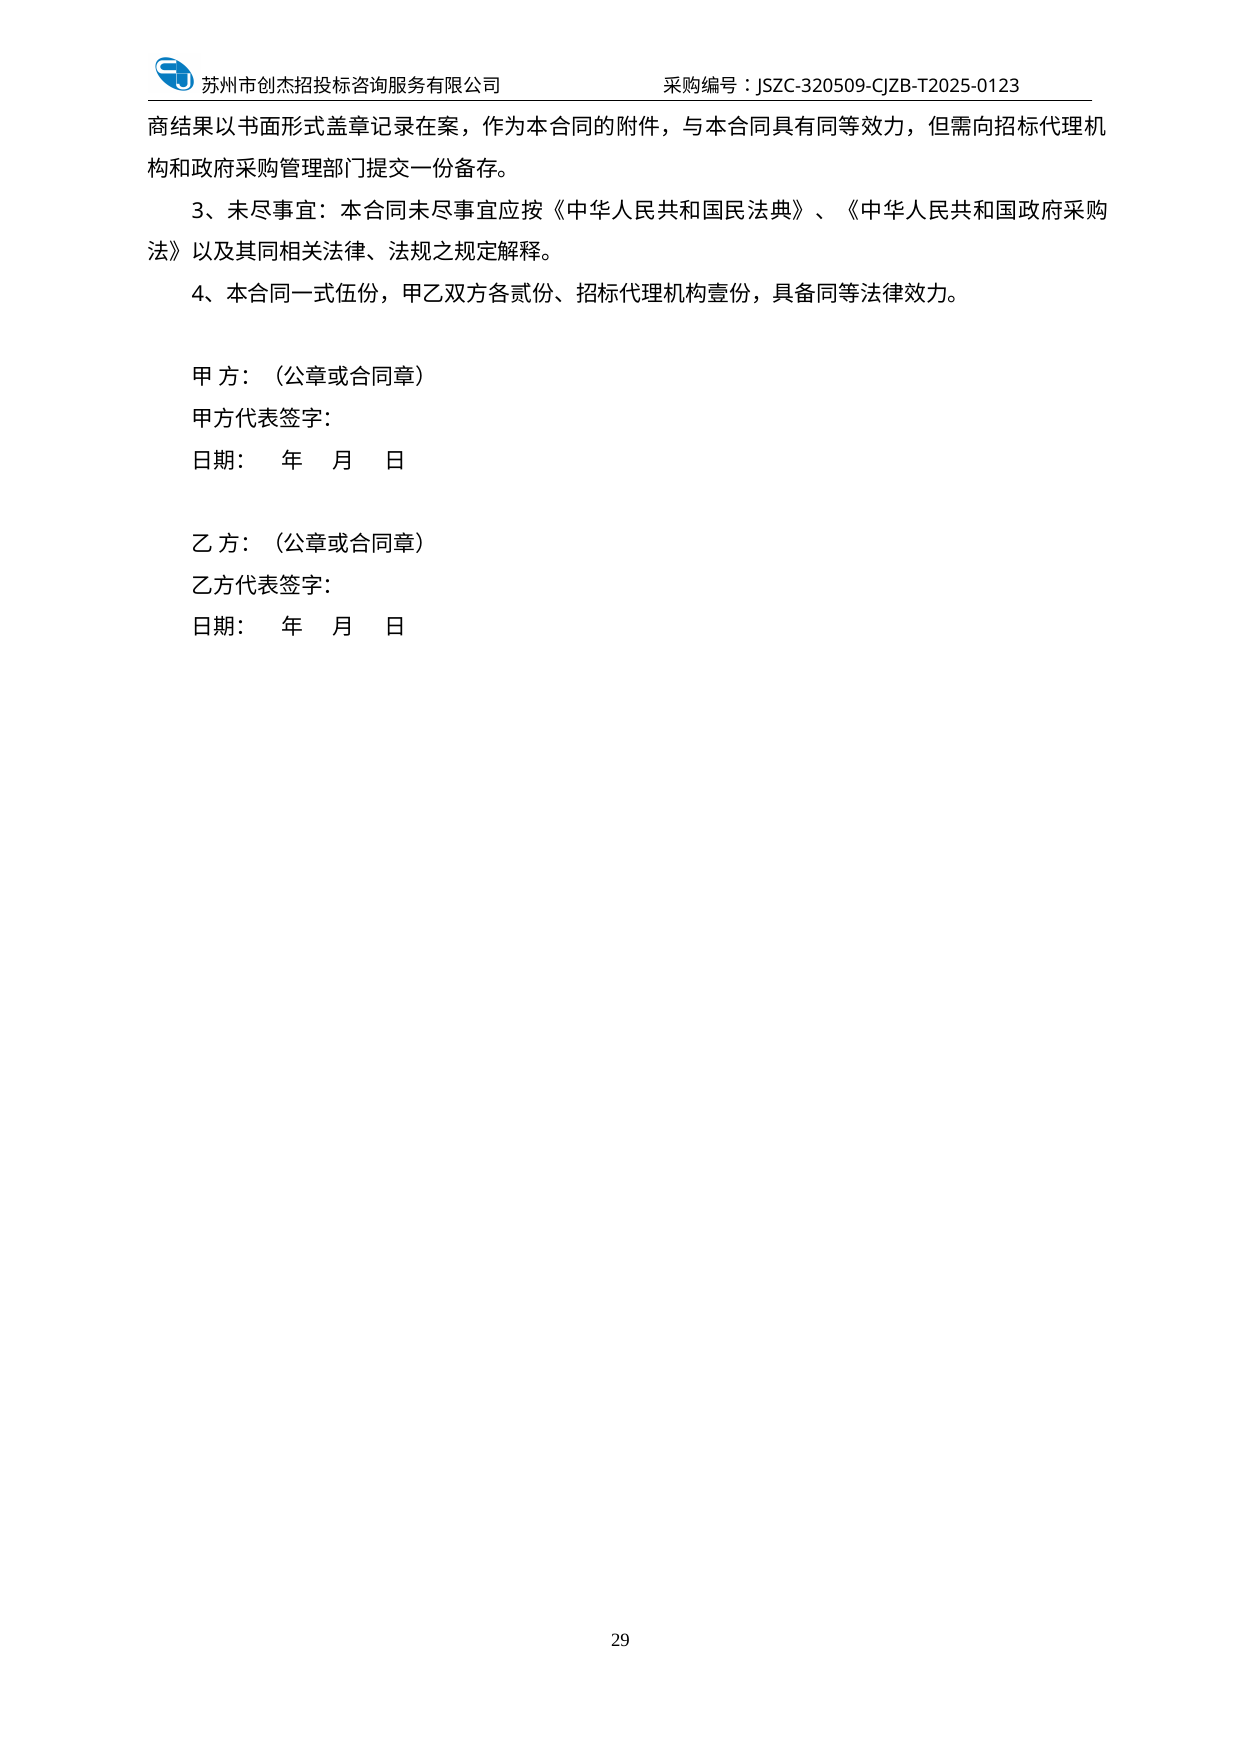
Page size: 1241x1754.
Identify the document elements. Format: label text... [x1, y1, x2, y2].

picture [147, 53, 201, 93]
text 甲方代表签字： [148, 393, 1109, 435]
text 3、未尽事宜：本合同未尽事宜应按《中华人民共和国民法典》、《中华人民共和国政府采购法》以及其同相关法律、法规之规定解释。 [148, 185, 1109, 268]
text 日期： 年 月 日 [148, 601, 1109, 643]
text 甲 方：（公章或合同章） [148, 351, 1109, 393]
text 乙 方：（公章或合同章） [148, 518, 1109, 560]
text 乙方代表签字： [148, 560, 1109, 601]
text 4、本合同一式伍份，甲乙双方各贰份、招标代理机构壹份，具备同等法律效力。 [148, 268, 1109, 310]
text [148, 101, 1109, 185]
text 日期： 年 月 日 [148, 435, 1109, 476]
